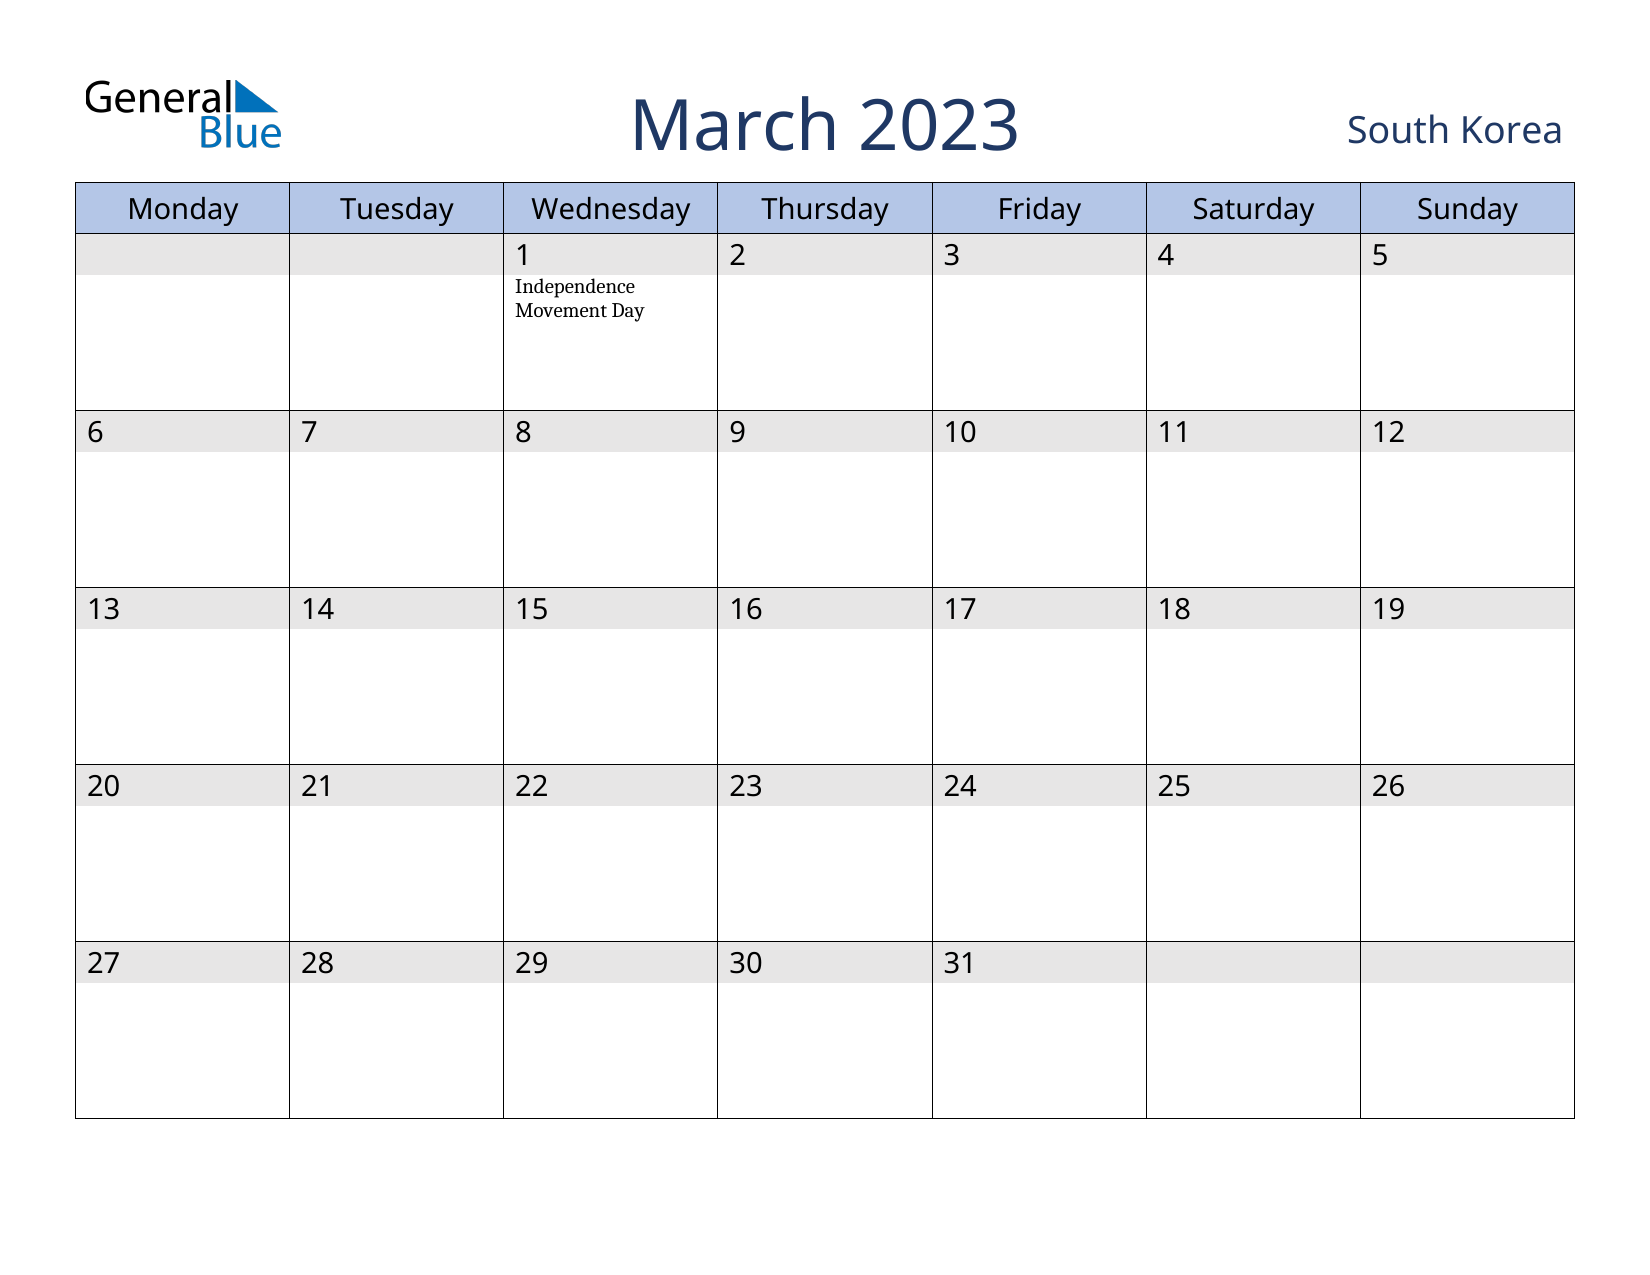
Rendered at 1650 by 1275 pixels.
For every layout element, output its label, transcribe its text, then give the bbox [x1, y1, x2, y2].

table_cell [933, 629, 1146, 764]
table_cell Monday [76, 183, 289, 233]
table_cell Friday [933, 183, 1146, 233]
table_cell 15 [504, 588, 717, 629]
table_cell 19 [1361, 588, 1574, 629]
table_cell [933, 806, 1146, 941]
table_cell [718, 275, 932, 410]
table_cell [504, 452, 717, 587]
table_cell 13 [76, 588, 289, 629]
table_cell [76, 234, 289, 275]
table_cell 6 [76, 411, 289, 452]
table_cell 7 [290, 411, 503, 452]
table_cell 8 [504, 411, 717, 452]
table_cell [76, 452, 289, 587]
table_cell 14 [290, 588, 503, 629]
table_cell 17 [933, 588, 1146, 629]
picture [86, 80, 281, 148]
table_cell [290, 275, 503, 410]
table_cell [76, 806, 289, 941]
table_cell [290, 983, 503, 1118]
table_cell 10 [933, 411, 1146, 452]
table_cell [290, 806, 503, 941]
table_cell [76, 629, 289, 764]
table_cell 4 [1147, 234, 1360, 275]
table_cell 31 [933, 942, 1146, 983]
table_cell 26 [1361, 765, 1574, 806]
table_cell Sunday [1361, 183, 1574, 233]
table_cell Tuesday [290, 183, 503, 233]
table_cell [504, 983, 717, 1118]
table_cell 27 [76, 942, 289, 983]
table_cell 3 [933, 234, 1146, 275]
table_cell [933, 452, 1146, 587]
table_cell [1147, 806, 1360, 941]
table_cell [1361, 983, 1574, 1118]
table_cell 2 [718, 234, 932, 275]
table_cell [1147, 275, 1360, 410]
table_cell [718, 629, 932, 764]
table_header [76, 75, 503, 182]
table_cell [1361, 275, 1574, 410]
table_cell 1 [504, 234, 717, 275]
table_cell 9 [718, 411, 932, 452]
table_cell [504, 629, 717, 764]
table_header South Korea [1146, 75, 1574, 182]
table_cell 22 [504, 765, 717, 806]
table_cell [290, 234, 503, 275]
table_cell [1147, 452, 1360, 587]
table_cell [76, 983, 289, 1118]
table_cell [1147, 942, 1360, 983]
table_cell [718, 806, 932, 941]
table_cell 12 [1361, 411, 1574, 452]
table_cell [933, 275, 1146, 410]
table_cell 16 [718, 588, 932, 629]
table_cell [718, 452, 932, 587]
table_cell Wednesday [504, 183, 717, 233]
table_header March 2023 [504, 75, 1146, 182]
table_cell 30 [718, 942, 932, 983]
table_cell Thursday [718, 183, 932, 233]
table_cell [290, 629, 503, 764]
table_cell [1147, 629, 1360, 764]
table_cell 29 [504, 942, 717, 983]
table_cell 25 [1147, 765, 1360, 806]
table_cell [718, 983, 932, 1118]
table_cell 5 [1361, 234, 1574, 275]
table_cell 23 [718, 765, 932, 806]
table_cell Saturday [1147, 183, 1360, 233]
table_cell [76, 275, 289, 410]
table_cell [1361, 942, 1574, 983]
table_cell [290, 452, 503, 587]
table_cell [504, 806, 717, 941]
table_cell [933, 983, 1146, 1118]
table_cell [1361, 806, 1574, 941]
table_cell 28 [290, 942, 503, 983]
table_cell Independence Movement Day [504, 275, 717, 410]
table_cell [1361, 452, 1574, 587]
table_cell 18 [1147, 588, 1360, 629]
table_cell 24 [933, 765, 1146, 806]
table_cell [1147, 983, 1360, 1118]
table_cell [1361, 629, 1574, 764]
table_cell 20 [76, 765, 289, 806]
table_cell 21 [290, 765, 503, 806]
table_cell 11 [1147, 411, 1360, 452]
